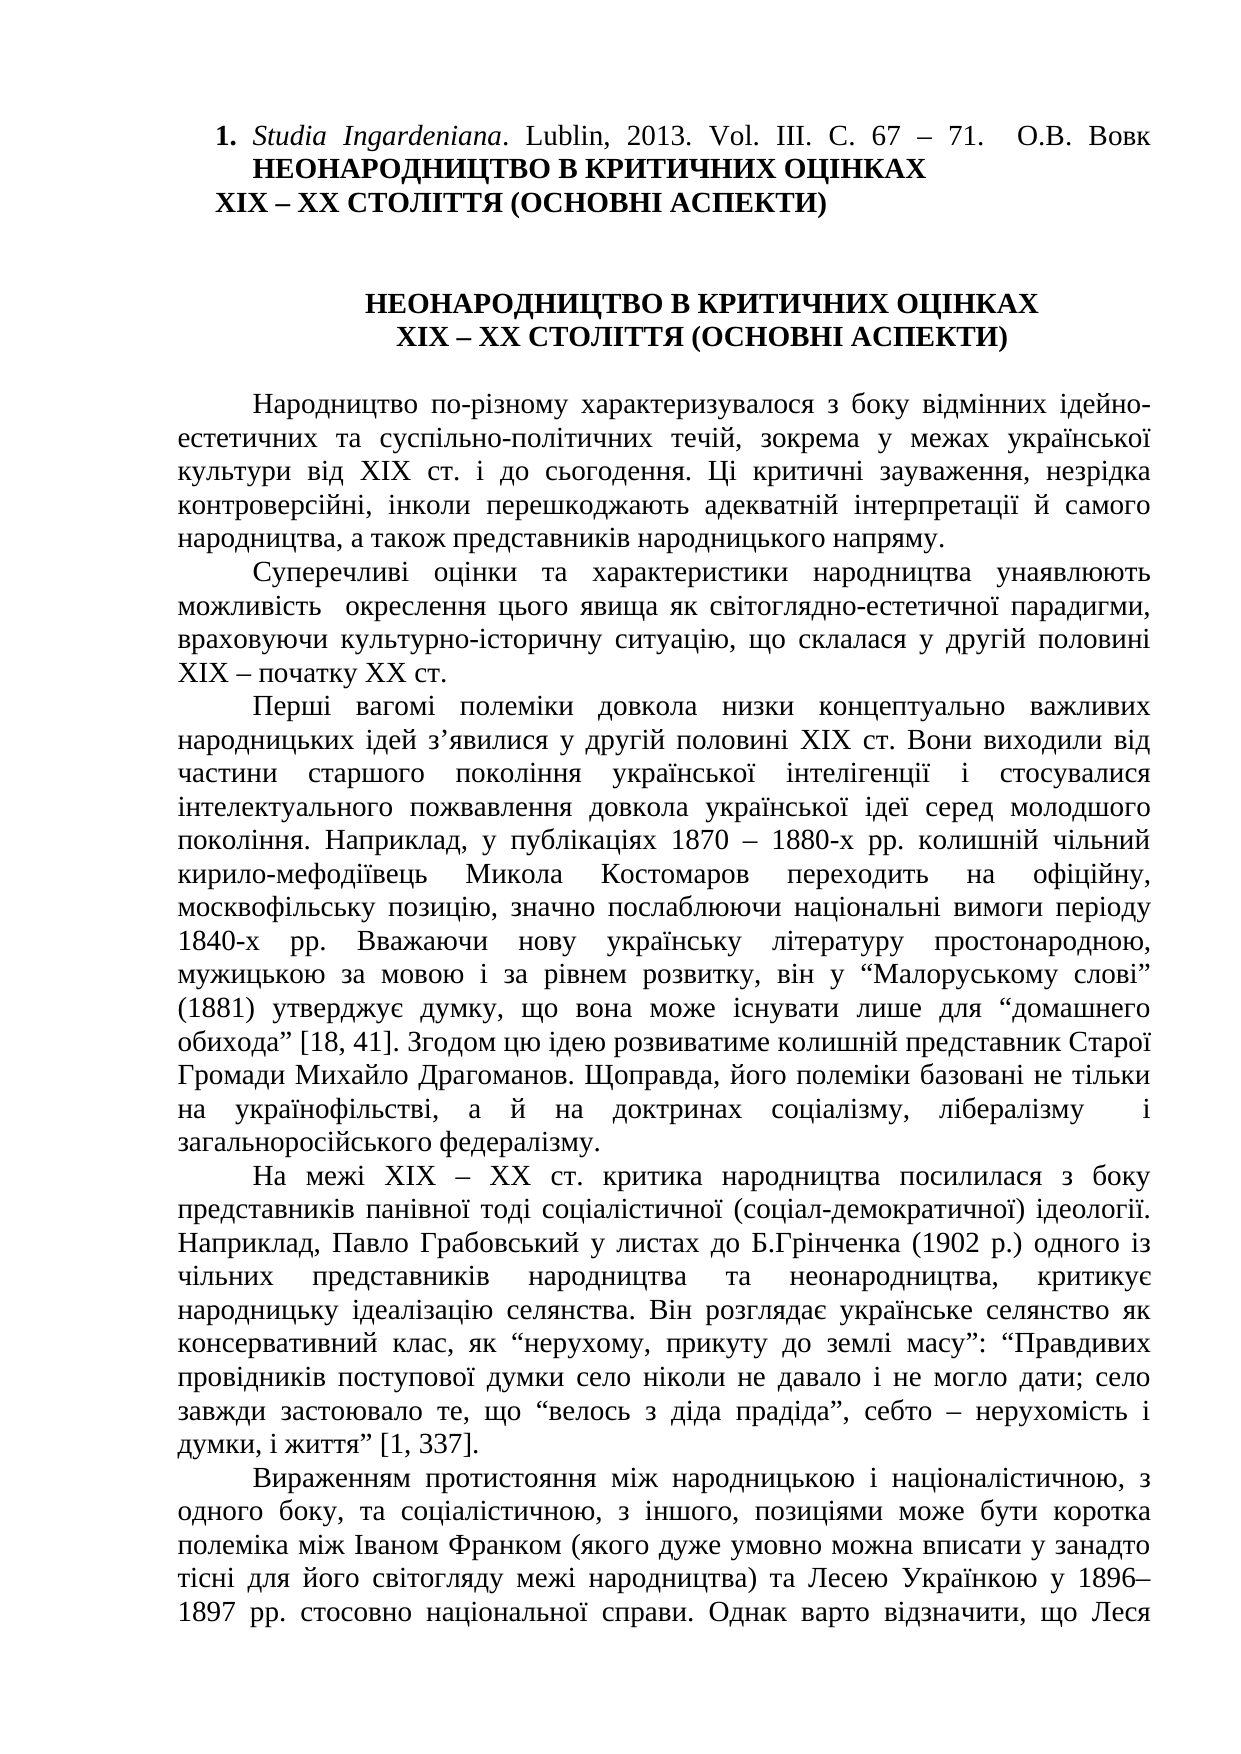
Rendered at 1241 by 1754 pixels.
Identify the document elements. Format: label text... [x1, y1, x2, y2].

text НЕОНАРОДНИЦТВО В КРИТИЧНИХ ОЦІНКАХ [177, 286, 1152, 319]
text Перші вагомі полеміки довкола низки концептуально важливих народницьких ідей з’явилися у другій половині ХІХ ст. Вони виходили від частини старшого покоління української інтелігенції і стосувалися інтелектуального пожвавлення довкола української ідеї серед молодшого покоління. Наприклад, у публікаціях 1870 – 1880-х рр. колишній чільний кирило-мефодіївець Микола Костомаров переходить на офіційну, москвофільську позицію, значно послаблюючи національні вимоги періоду 1840-х рр. Вважаючи нову українську літературу простонародною, мужицькою за мовою і за рівнем розвитку, він у “Малоруському слові” (1881) утверджує думку, що вона може існувати лише для “домашнего обихода” [18, 41]. Згодом цю ідею розвиватиме колишній представник Старої Громади Михайло Драгоманов. Щоправда, його полеміки базовані не тільки на українофільстві, а й на доктринах соціалізму, лібералізму і загальноросійського федералізму. [177, 688, 1152, 1158]
text Народництво по-різному характеризувалося з боку відмінних ідейно-естетичних та суспільно-політичних течій, зокрема у межах української культури від ХІХ ст. і до сьогодення. Ці критичні зауваження, незрідка контроверсійні, інколи перешкоджають адекватній інтерпретації й самого народництва, а також представників народницького напряму. [177, 386, 1152, 554]
text ХІХ – ХХ СТОЛІТТЯ (ОСНОВНІ АСПЕКТИ) [177, 319, 1152, 353]
text На межі ХІХ – ХХ ст. критика народництва посилилася з боку представників панівної тоді соціалістичної (соціал-демократичної) ідеології. Наприклад, Павло Грабовський у листах до Б.Грінченка (1902 р.) одного із чільних представників народництва та неонародництва, критикує народницьку ідеалізацію селянства. Він розглядає українське селянство як консервативний клас, як “нерухому, прикуту до землі масу”: “Правдивих провідників поступової думки село ніколи не давало і не могло дати; село завжди застоювало те, що “велось з діда прадіда”, себто – нерухомість і думки, і життя” [1, 337]. [177, 1158, 1152, 1460]
text Суперечливі оцінки та характеристики народництва унаявлюють можливість окреслення цього явища як світоглядно-естетичної парадигми, враховуючи культурно-історичну ситуацію, що склалася у другій половині ХІХ – початку ХХ ст. [177, 554, 1152, 688]
list Studia Ingardeniana. Lublin, 2013. Vol. III. C. 67 – 71. О.В. Вовк НЕОНАРОДНИЦТВО В КРИТИЧНИХ ОЦІНКАХ [215, 118, 1152, 185]
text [177, 1460, 1152, 1627]
text ХІХ – ХХ СТОЛІТТЯ (ОСНОВНІ АСПЕКТИ) [215, 185, 1152, 219]
